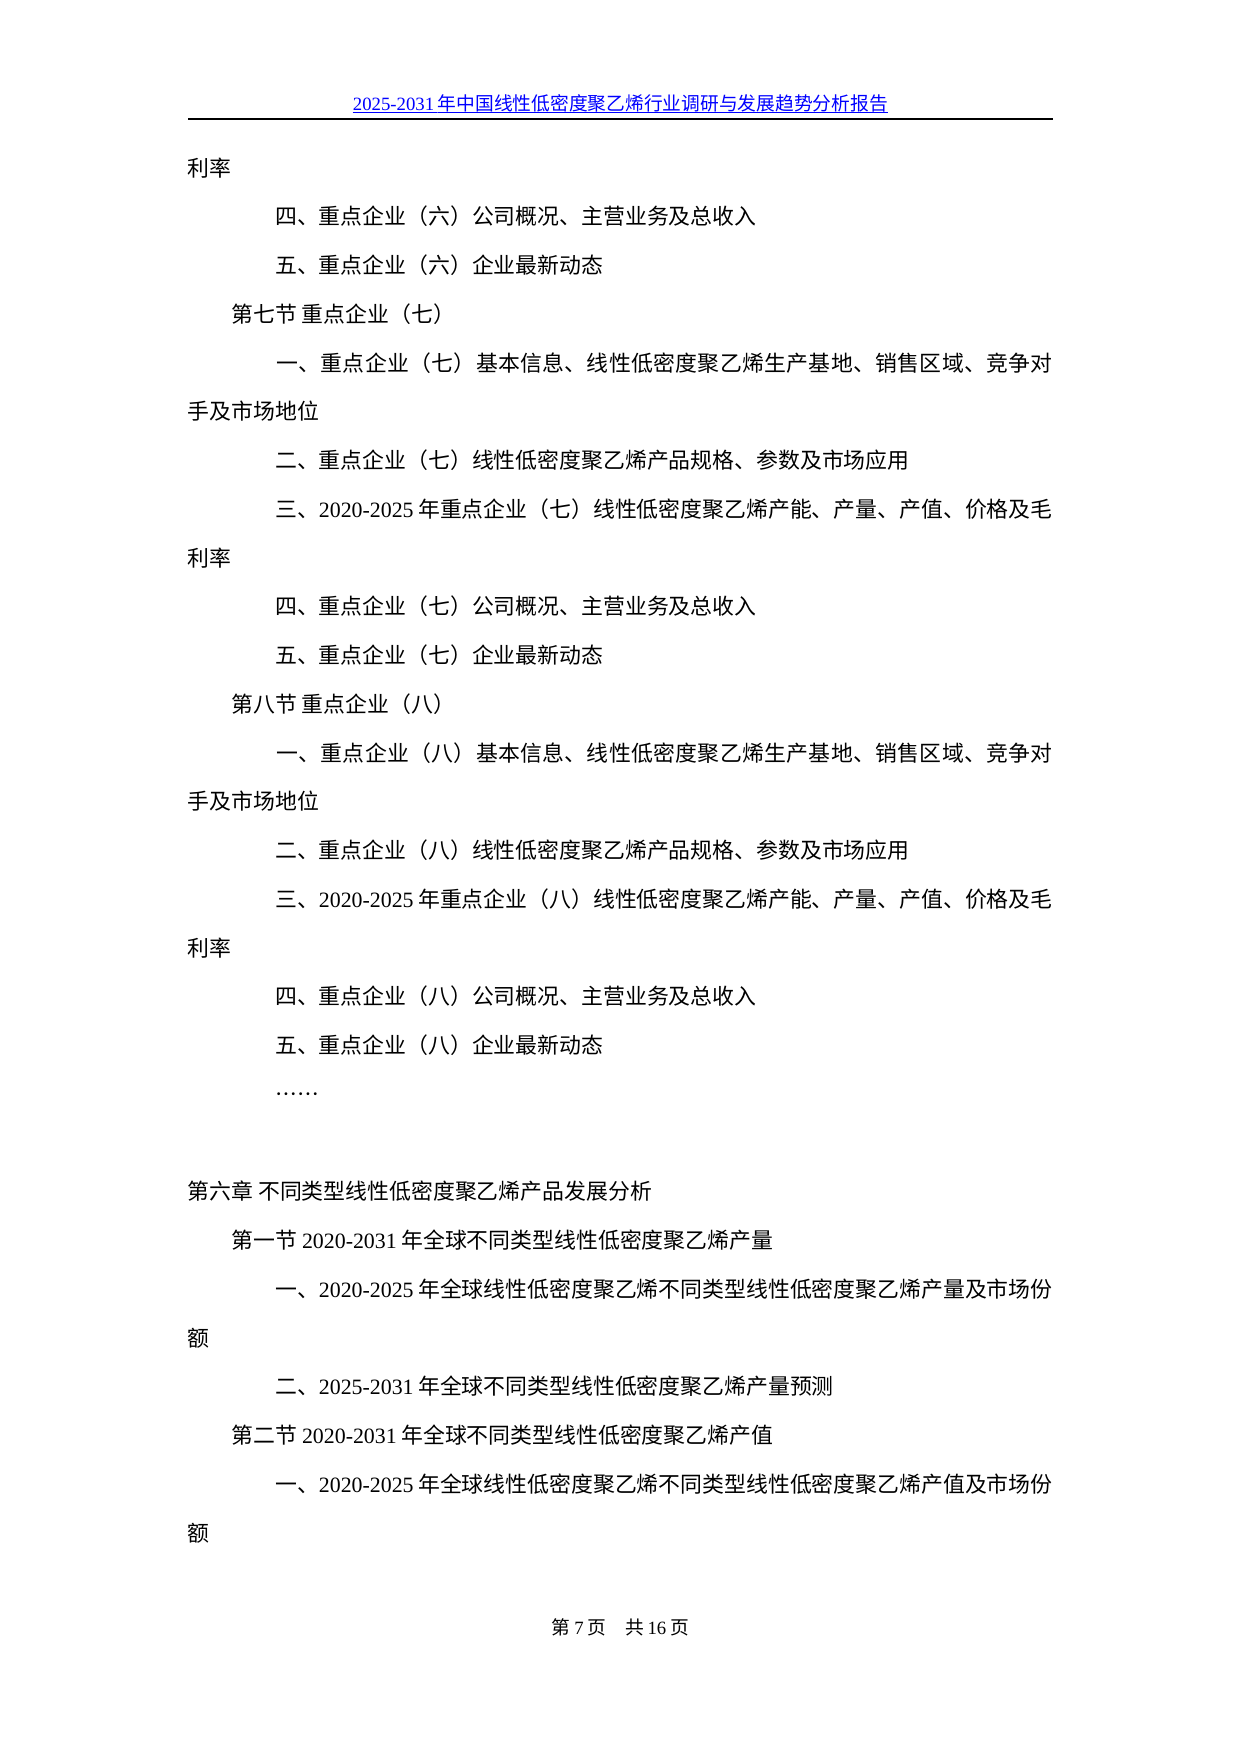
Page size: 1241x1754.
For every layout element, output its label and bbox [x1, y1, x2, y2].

text [187, 150, 1053, 1548]
